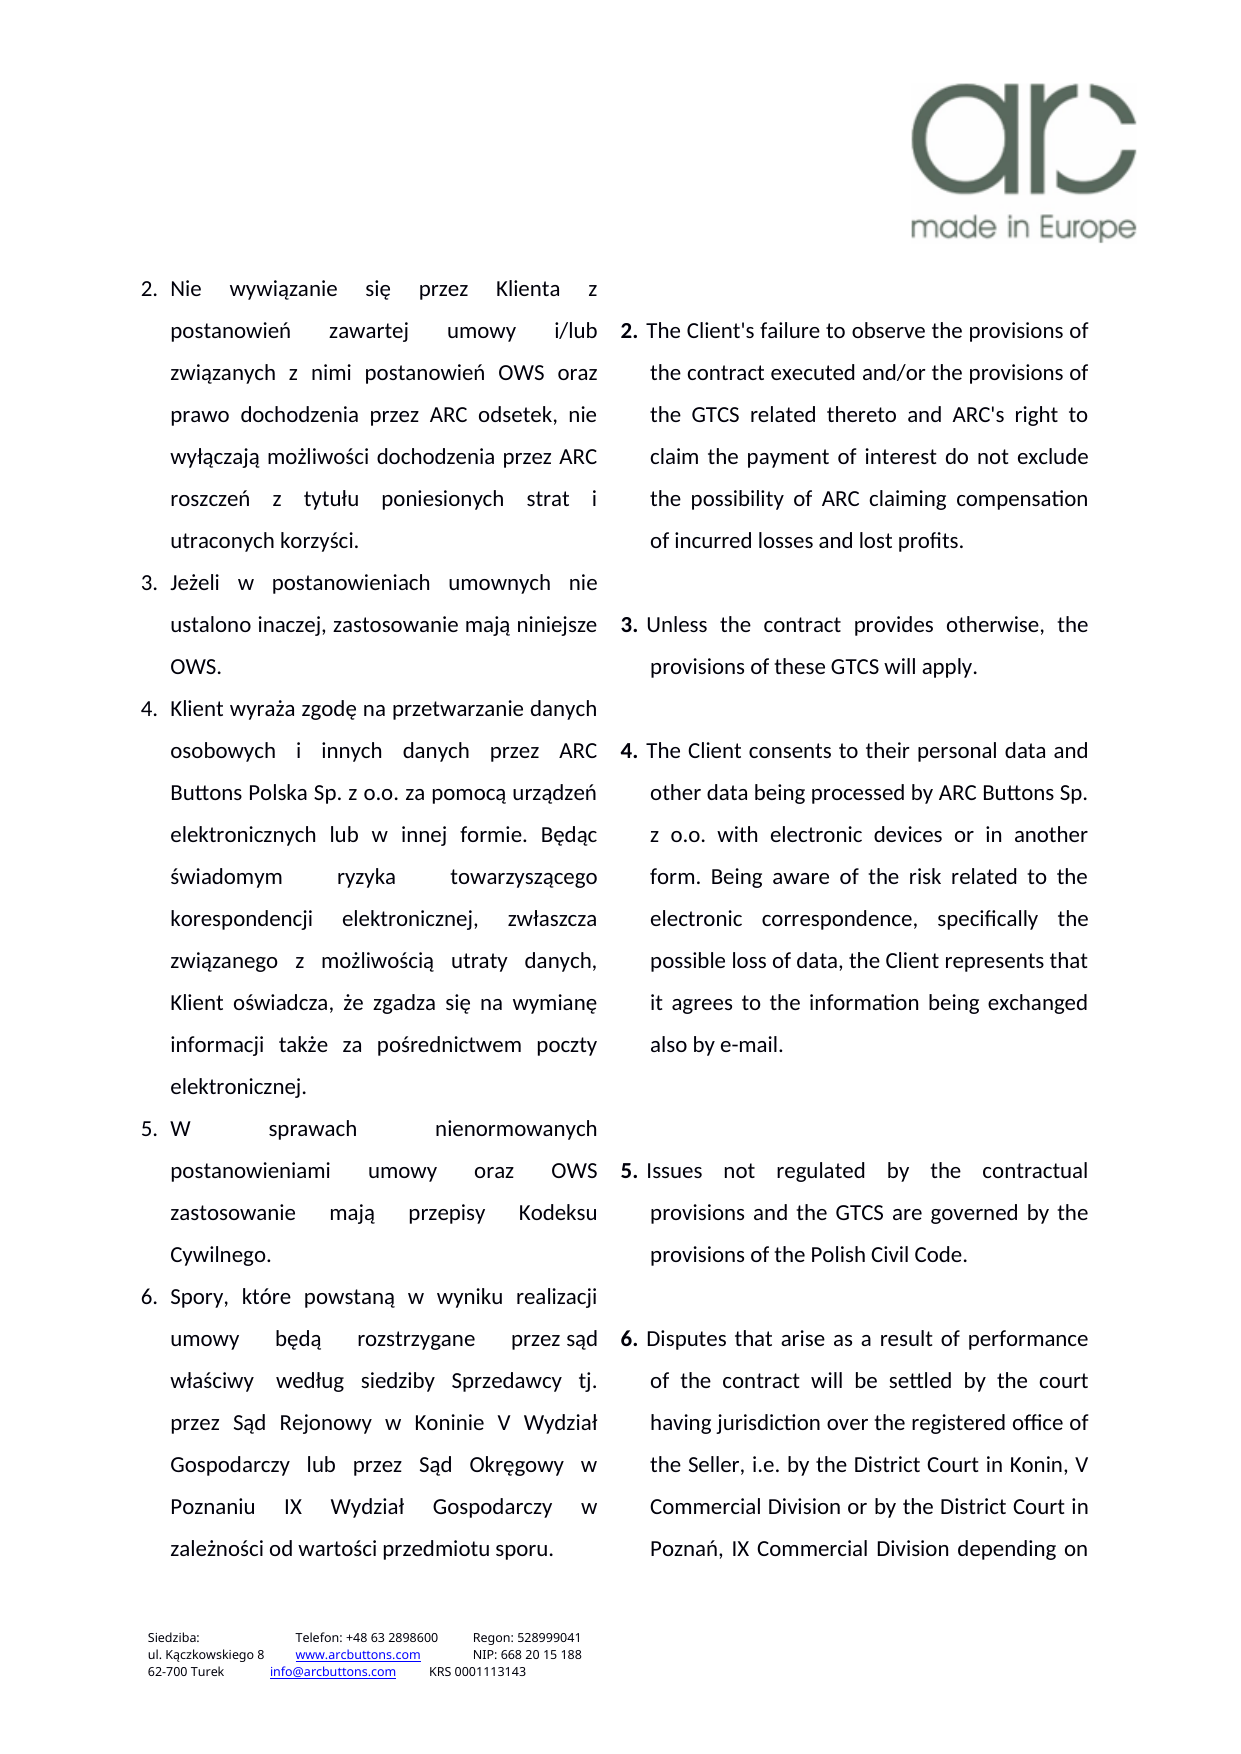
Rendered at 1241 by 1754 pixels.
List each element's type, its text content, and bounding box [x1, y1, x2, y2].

picture [898, 73, 1152, 251]
